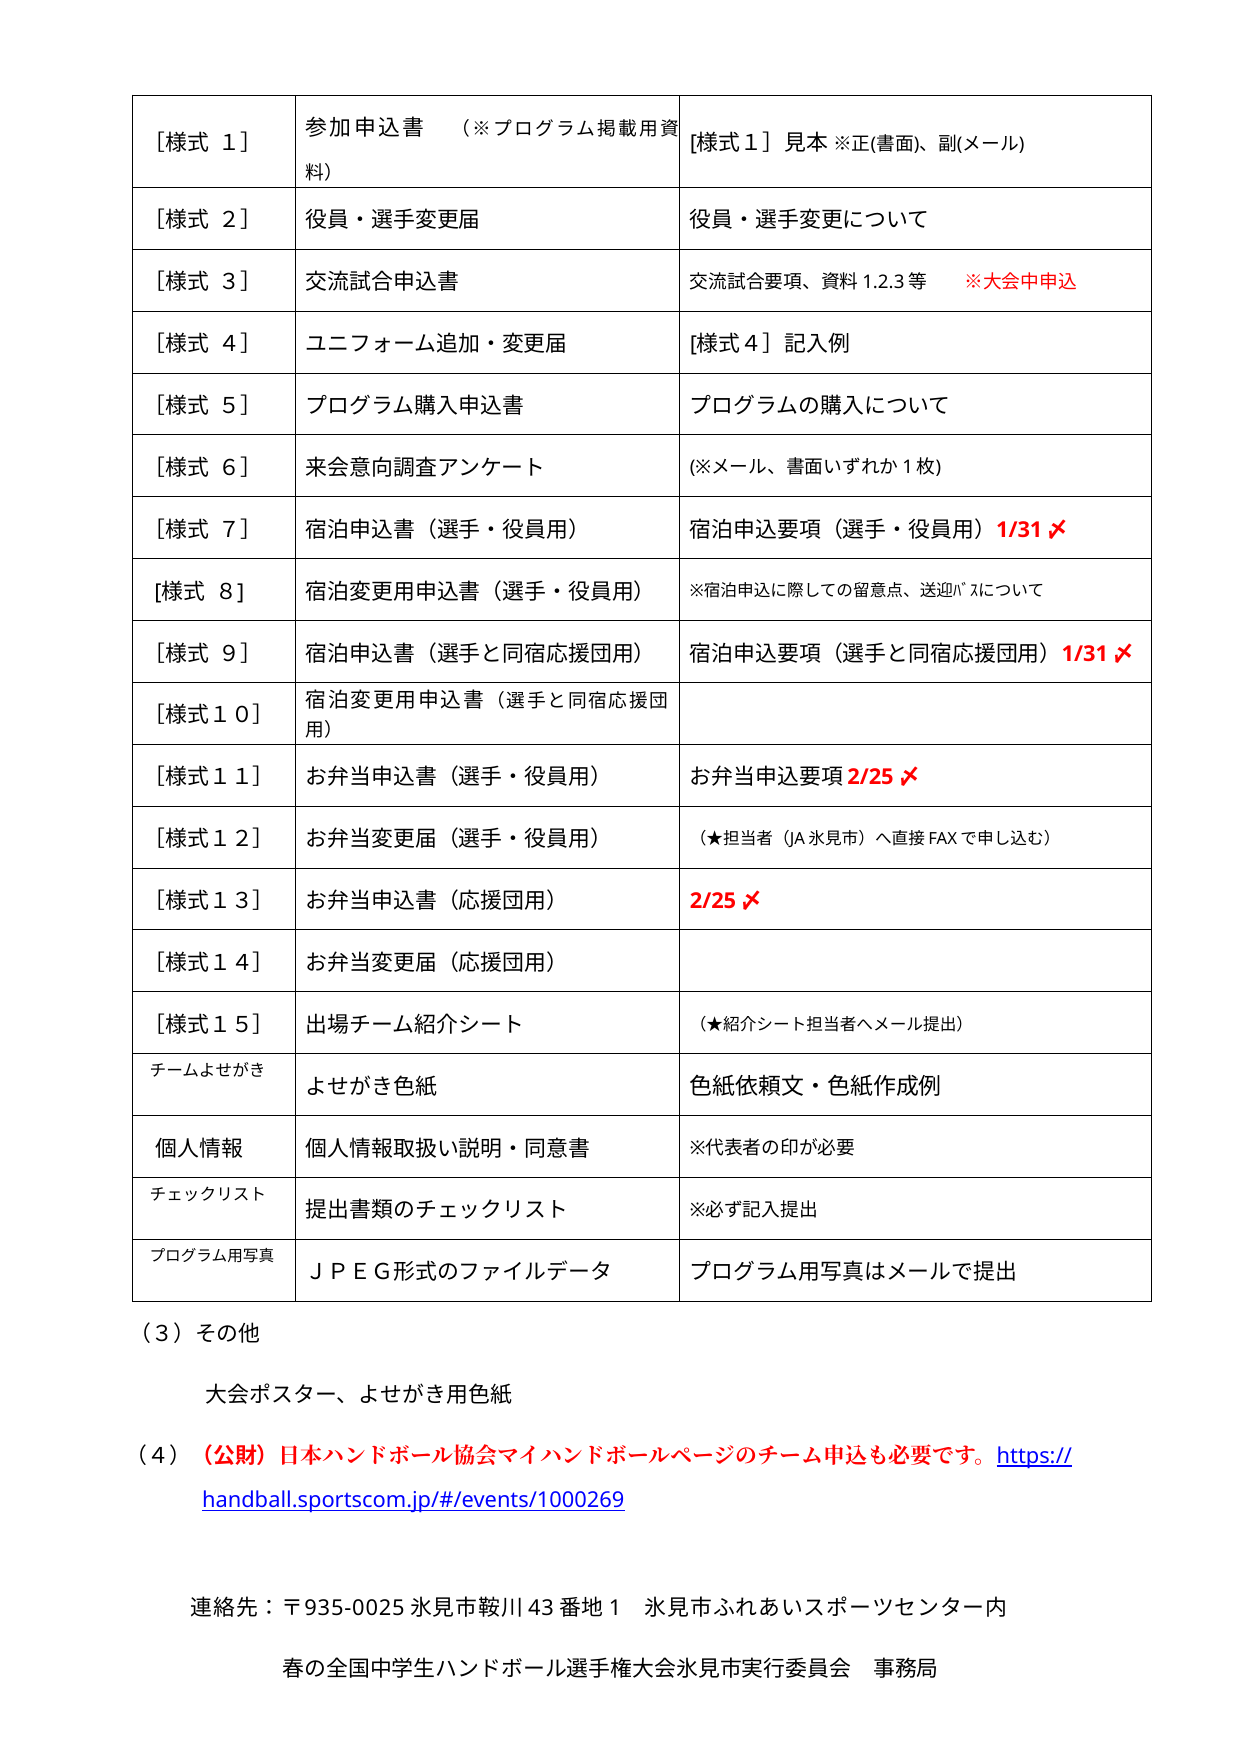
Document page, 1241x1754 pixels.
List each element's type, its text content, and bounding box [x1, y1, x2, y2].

table_cell 交流試合申込書 [296, 250, 679, 311]
table_header ［様式 １］ [133, 96, 295, 187]
table_cell お弁当変更届（応援団用） [296, 930, 679, 991]
table_cell ［様式１０］ [133, 683, 295, 744]
table_cell 交流試合要項、資料1.2.3等 ※大会中申込 [680, 250, 1151, 311]
table_cell ＪＰＥＧ形式のファイルデータ [296, 1240, 679, 1301]
table_cell 来会意向調査アンケート [296, 435, 679, 496]
table_cell プログラム用写真はメールで提出 [680, 1240, 1151, 1301]
table_cell [様式４］記入例 [680, 312, 1151, 372]
table_cell ※代表者の印が必要 [680, 1116, 1151, 1177]
table_cell (※メール、書面いずれか1枚) [680, 435, 1151, 496]
table_cell ※必ず記入提出 [680, 1178, 1151, 1239]
table_cell ［様式１３］ [133, 869, 295, 929]
table_cell ［様式 ６］ [133, 435, 295, 496]
table_cell ［様式１４］ [133, 930, 295, 991]
table_cell ［様式１２］ [133, 807, 295, 867]
text 春の全国中学生ハンドボール選手権大会氷見市実行委員会 事務局 [118, 1636, 1034, 1697]
table_cell チェックリスト [133, 1178, 295, 1239]
table_cell ユニフォーム追加・変更届 [296, 312, 679, 372]
table_cell プログラムの購入について [680, 374, 1151, 434]
table_header 参加申込書 （※プログラム掲載用資料） [296, 96, 679, 187]
table_cell ［様式 ９］ [133, 621, 295, 682]
table_cell （★紹介シート担当者へメール提出） [680, 992, 1151, 1053]
table_cell チームよせがき [133, 1054, 295, 1115]
table_cell ［様式 ３］ [133, 250, 295, 311]
text （３）その他 [118, 1302, 1122, 1362]
text 連絡先：〒935-0025氷見市鞍川43番地1 氷見市ふれあいスポーツセンター内 [118, 1575, 1034, 1636]
table_cell よせがき色紙 [296, 1054, 679, 1115]
table_cell 役員・選手変更について [680, 188, 1151, 249]
table_cell ※宿泊申込に際しての留意点、送迎ﾊﾞｽについて [680, 559, 1151, 620]
table_cell お弁当申込要項2/25〆 [680, 745, 1151, 806]
table_cell 役員・選手変更届 [296, 188, 679, 249]
table_cell 個人情報取扱い説明・同意書 [296, 1116, 679, 1177]
table_cell 提出書類のチェックリスト [296, 1178, 679, 1239]
table_cell ［様式１５］ [133, 992, 295, 1053]
table_cell 宿泊申込要項（選手・役員用）1/31〆 [680, 497, 1151, 558]
table_cell 宿泊申込書（選手と同宿応援団用） [296, 621, 679, 682]
table_cell [様式 ８] [133, 559, 295, 620]
table_cell お弁当申込書（選手・役員用） [296, 745, 679, 806]
table_cell 宿泊申込書（選手・役員用） [296, 497, 679, 558]
table_cell ［様式 ２］ [133, 188, 295, 249]
table_cell 色紙依頼文・色紙作成例 [680, 1054, 1151, 1115]
table_cell プログラム購入申込書 [296, 374, 679, 434]
table_cell [680, 683, 1151, 744]
table_cell 宿泊申込要項（選手と同宿応援団用）1/31〆 [680, 621, 1151, 682]
table_cell 個人情報 [133, 1116, 295, 1177]
table_cell お弁当申込書（応援団用） [296, 869, 679, 929]
table_cell （★担当者（JA氷見市）へ直接FAXで申し込む） [680, 807, 1151, 867]
table_cell 2/25〆 [680, 869, 1151, 929]
table_cell お弁当変更届（選手・役員用） [296, 807, 679, 867]
table_cell ［様式 ５］ [133, 374, 295, 434]
table_cell ［様式 ４］ [133, 312, 295, 372]
table_cell プログラム用写真 [133, 1240, 295, 1301]
table_cell 宿泊変更用申込書（選手と同宿応援団用） [296, 683, 679, 744]
table_header [様式１］見本 ※正(書面)、副(メール) [680, 96, 1151, 187]
table_cell [680, 930, 1151, 991]
text 大会ポスター、よせがき用色紙 [118, 1362, 1122, 1423]
text （４）（公財）日本ハンドボール協会マイハンドボールページのチーム申込も必要です。https://handball.sportscom.jp/#/events/1000269 [125, 1423, 1122, 1514]
table_cell 宿泊変更用申込書（選手・役員用） [296, 559, 679, 620]
table_cell 出場チーム紹介シート [296, 992, 679, 1053]
table_cell ［様式 ７］ [133, 497, 295, 558]
table_cell ［様式１１］ [133, 745, 295, 806]
